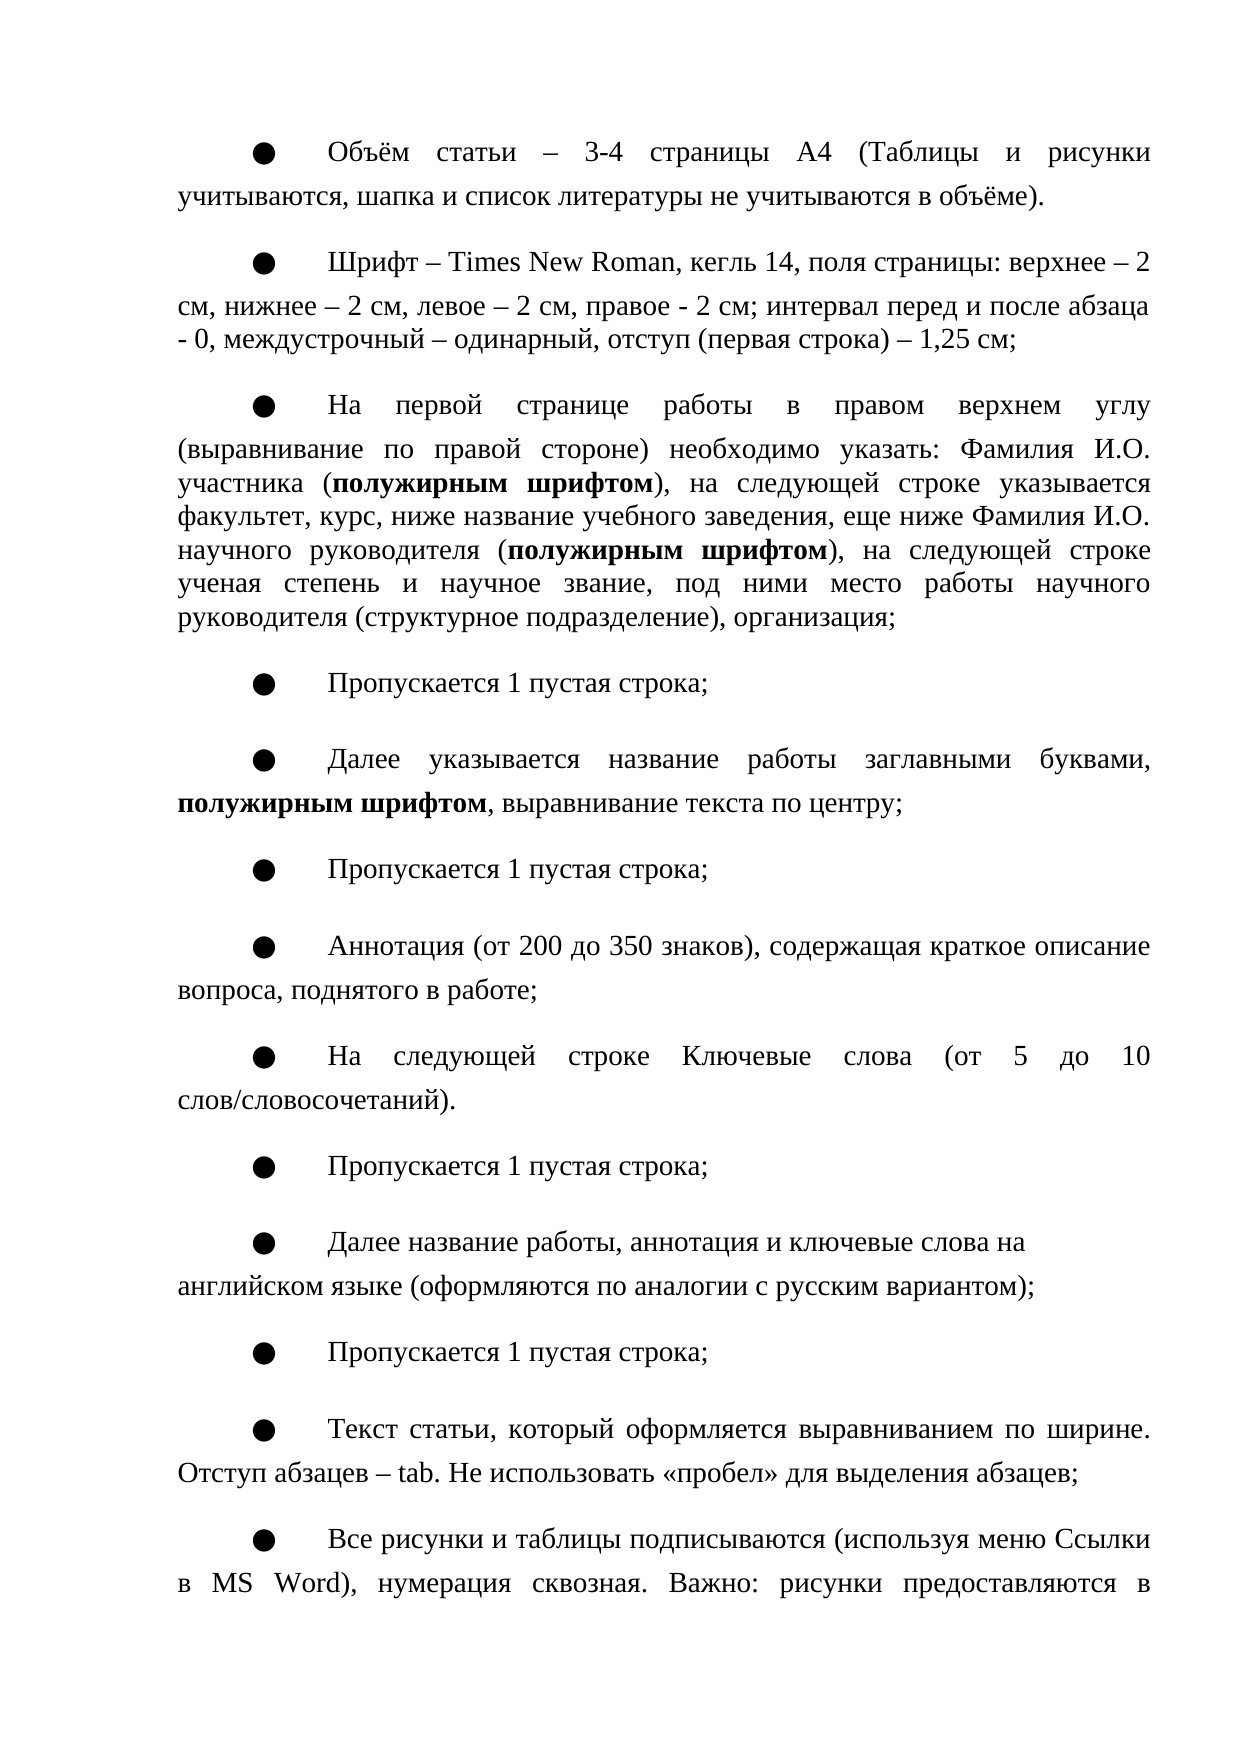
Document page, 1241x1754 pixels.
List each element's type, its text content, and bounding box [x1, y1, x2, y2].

list Далее указывается название работы заглавными буквами, полужирным шрифтом, выравнивание текста по центру; [177, 726, 1152, 819]
list Объём статьи – 3-4 страницы А4 (Таблицы и рисунки учитываются, шапка и список литературы не учитываются в объёме). [177, 118, 1152, 211]
list На первой странице работы в правом верхнем углу (выравнивание по правой стороне) необходимо указать: Фамилия И.О. участника (полужирным шрифтом), на следующей строке указывается факультет, курс, ниже название учебного заведения, еще ниже Фамилия И.О. научного руководителя (полужирным шрифтом), на следующей строке ученая степень и научное звание, под ними место работы научного руководителя (структурное подразделение), организация; [177, 372, 1152, 633]
list На следующей строке Ключевые слова (от 5 до 10 слов/словосочетаний). [177, 1022, 1152, 1116]
list Далее название работы, аннотация и ключевые слова на английском языке (оформляются по аналогии с русским вариантом); [177, 1209, 1152, 1302]
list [177, 1505, 1152, 1598]
list Пропускается 1 пустая строка; [177, 1132, 1152, 1192]
list Шрифт – Times New Roman, кегль 14, поля страницы: верхнее – 2 см, нижнее – 2 см, левое – 2 см, правое - 2 см; интервал перед и после абзаца - 0, междустрочный – одинарный, отступ (первая строка) – 1,25 см; [177, 228, 1152, 355]
list Пропускается 1 пустая строка; [177, 836, 1152, 896]
list Аннотация (от 200 до 350 знаков), содержащая краткое описание вопроса, поднятого в работе; [177, 912, 1152, 1006]
list Пропускается 1 пустая строка; [177, 1319, 1152, 1378]
list Пропускается 1 пустая строка; [177, 649, 1152, 709]
list Текст статьи, который оформляется выравниванием по ширине. Отступ абзацев – tab. Не использовать «пробел» для выделения абзацев; [177, 1395, 1152, 1488]
